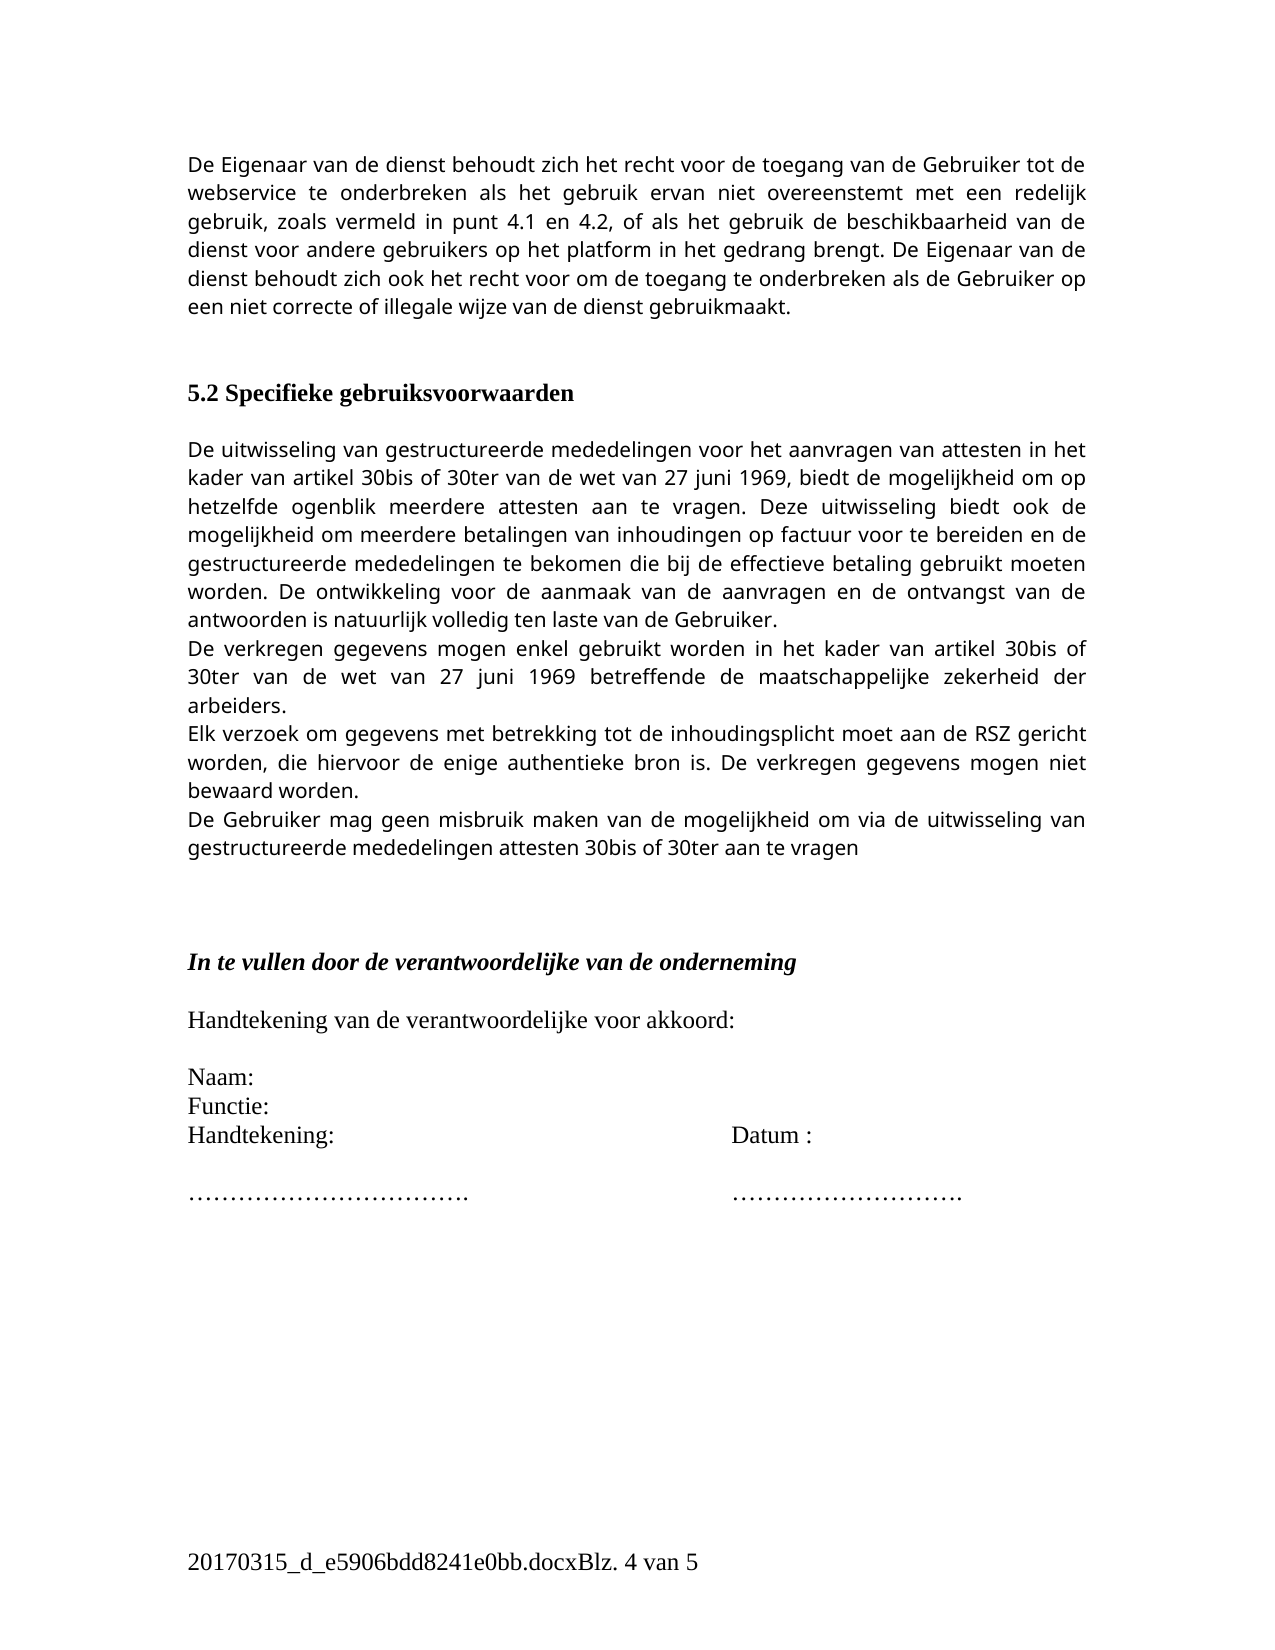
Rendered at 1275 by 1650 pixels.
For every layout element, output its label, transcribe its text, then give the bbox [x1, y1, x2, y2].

text ……………………………. ………………………. [187, 1177, 1087, 1206]
text Naam: [187, 1062, 1087, 1091]
text Functie: [187, 1091, 1087, 1120]
text De verkregen gegevens mogen enkel gebruikt worden in het kader van artikel 30bis of 30ter van de wet van 27 juni 1969 betreffende de maatschappelijke zekerheid der arbeiders. [187, 634, 1087, 719]
text Handtekening van de verantwoordelijke voor akkoord: [187, 1005, 1087, 1062]
text Handtekening: Datum : [187, 1120, 1087, 1149]
text Elk verzoek om gegevens met betrekking tot de inhoudingsplicht moet aan de RSZ gericht worden, die hiervoor de enige authentieke bron is. De verkregen gegevens mogen niet bewaard worden. [187, 719, 1087, 805]
text 5.2 Specifieke gebruiksvoorwaarden [187, 378, 1087, 407]
text De Gebruiker mag geen misbruik maken van de mogelijkheid om via de uitwisseling van gestructureerde mededelingen attesten 30bis of 30ter aan te vragen [187, 805, 1087, 862]
text De uitwisseling van gestructureerde mededelingen voor het aanvragen van attesten in het kader van artikel 30bis of 30ter van de wet van 27 juni 1969, biedt de mogelijkheid om op hetzelfde ogenblik meerdere attesten aan te vragen. Deze uitwisseling biedt ook de mogelijkheid om meerdere betalingen van inhoudingen op factuur voor te bereiden en de gestructureerde mededelingen te bekomen die bij de effectieve betaling gebruikt moeten worden. De ontwikkeling voor de aanmaak van de aanvragen en de ontvangst van de antwoorden is natuurlijk volledig ten laste van de Gebruiker. [187, 435, 1087, 634]
text De Eigenaar van de dienst behoudt zich het recht voor de toegang van de Gebruiker tot de webservice te onderbreken als het gebruik ervan niet overeenstemt met een redelijk gebruik, zoals vermeld in punt 4.1 en 4.2, of als het gebruik de beschikbaarheid van de dienst voor andere gebruikers op het platform in het gedrang brengt. De Eigenaar van de dienst behoudt zich ook het recht voor om de toegang te onderbreken als de Gebruiker op een niet correcte of illegale wijze van de dienst gebruikmaakt. [187, 150, 1087, 321]
text In te vullen door de verantwoordelijke van de onderneming [187, 947, 1087, 976]
